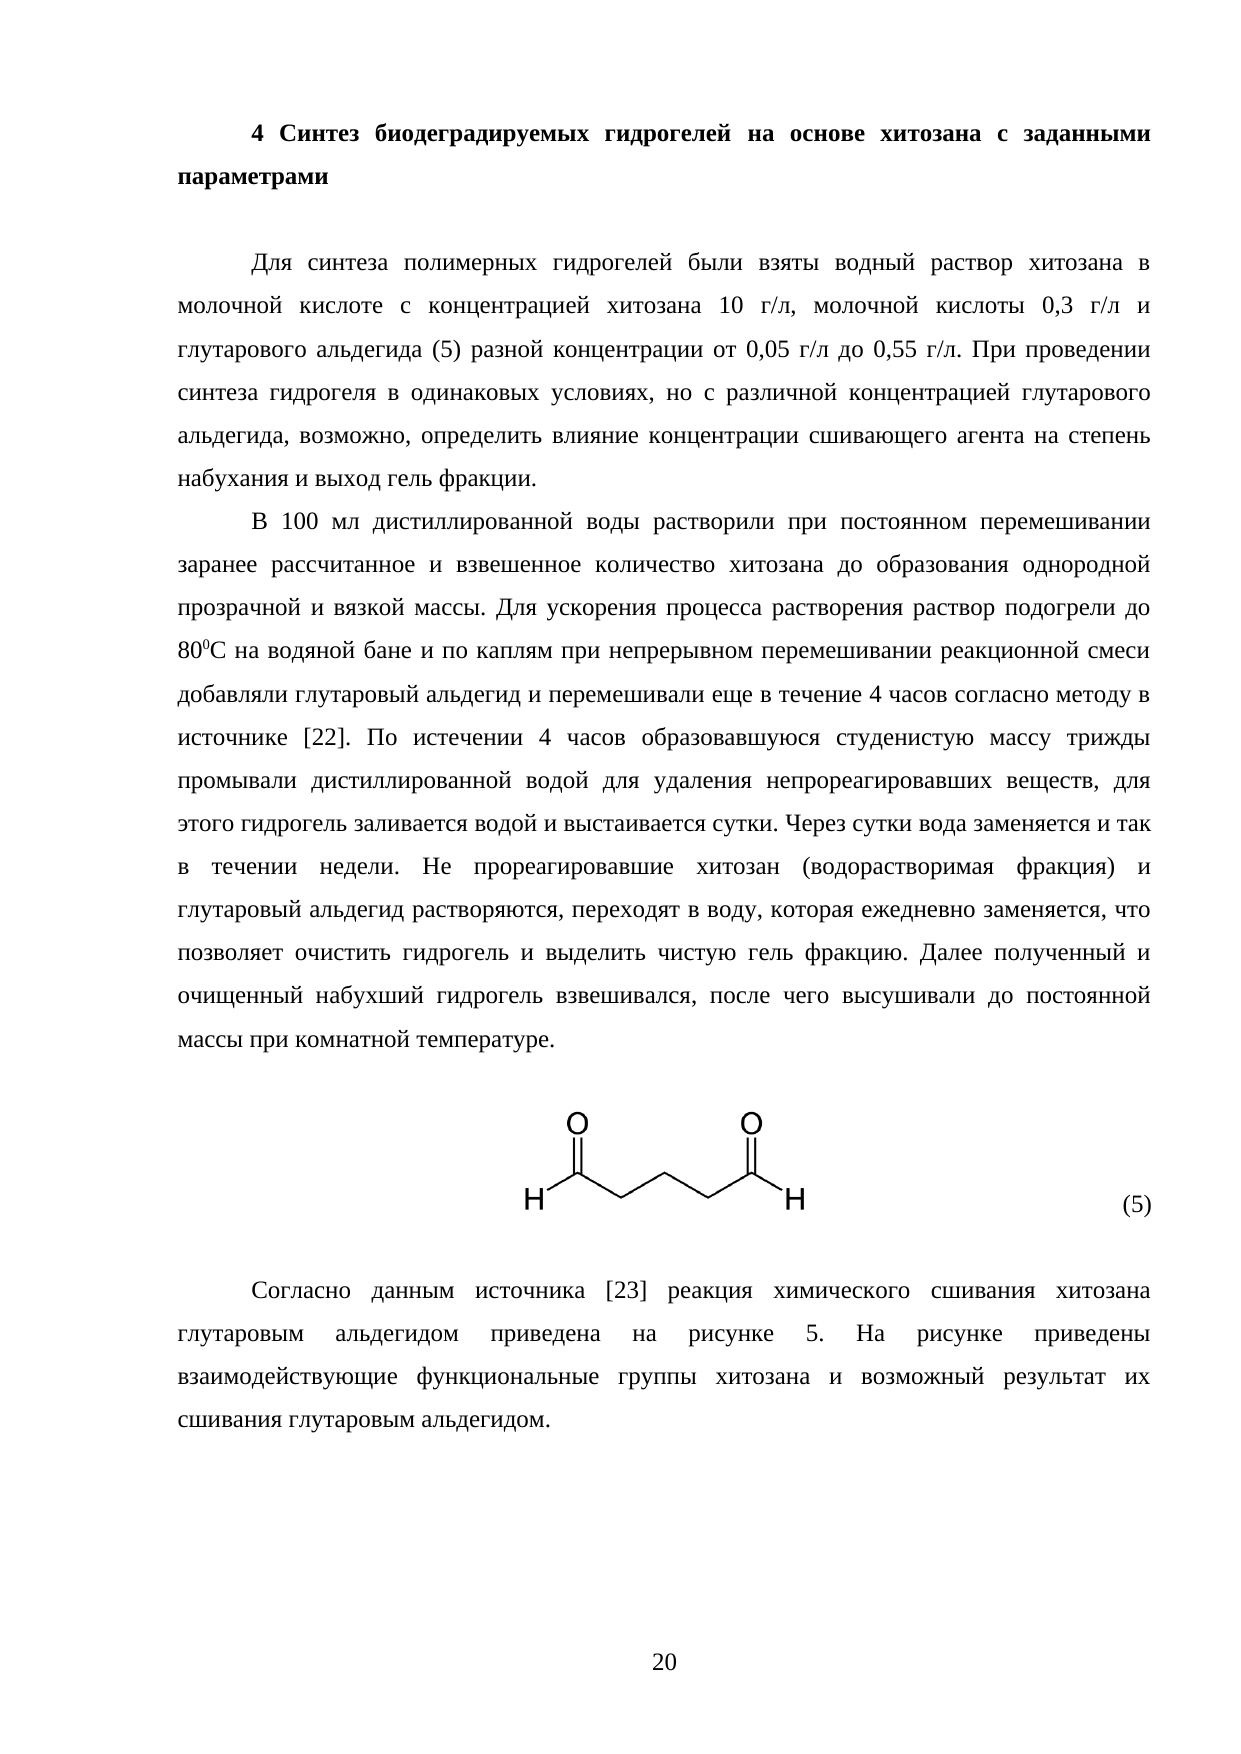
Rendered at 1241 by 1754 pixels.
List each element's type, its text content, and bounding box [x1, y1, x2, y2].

text Согласно данным источника [23] реакция химического сшивания хитозана глутаровым альдегидом приведена на рисунке 5. На рисунке приведены взаимодействующие функциональные группы хитозана и возможный результат их сшивания глутаровым альдегидом. [177, 1275, 1152, 1433]
text Для синтеза полимерных гидрогелей были взяты водный раствор хитозана в молочной кислоте с концентрацией хитозана 10 г/л, молочной кислоты 0,3 г/л и глутарового альдегида (5) разной концентрации от 0,05 г/л до 0,55 г/л. При проведении синтеза гидрогеля в одинаковых условиях, но с различной концентрацией глутарового альдегида, возможно, определить влияние концентрации сшивающего агента на степень набухания и выход гель фракции. [177, 247, 1152, 492]
text 4 Синтез биодеградируемых гидрогелей на основе хитозана с заданными параметрами [177, 118, 1152, 190]
text В 100 мл дистиллированной воды растворили при постоянном перемешивании заранее рассчитанное и взвешенное количество хитозана до образования однородной прозрачной и вязкой массы. Для ускорения процесса растворения раствор подогрели до 800С на водяной бане и по каплям при непрерывном перемешивании реакционной смеси добавляли глутаровый альдегид и перемешивали еще в течение 4 часов согласно методу в источнике [22]. По истечении 4 часов образовавшуюся студенистую массу трижды промывали дистиллированной водой для удаления непрореагировавших веществ, для этого гидрогель заливается водой и выстаивается сутки. Через сутки вода заменяется и так в течении недели. Не прореагировавшие хитозан (водорастворимая фракция) и глутаровый альдегид растворяются, переходят в воду, которая ежедневно заменяется, что позволяет очистить гидрогель и выделить чистую гель фракцию. Далее полученный и очищенный набухший гидрогель взвешивался, после чего высушивали до постоянной массы при комнатной температуре. [177, 506, 1152, 1052]
picture [518, 1110, 811, 1212]
